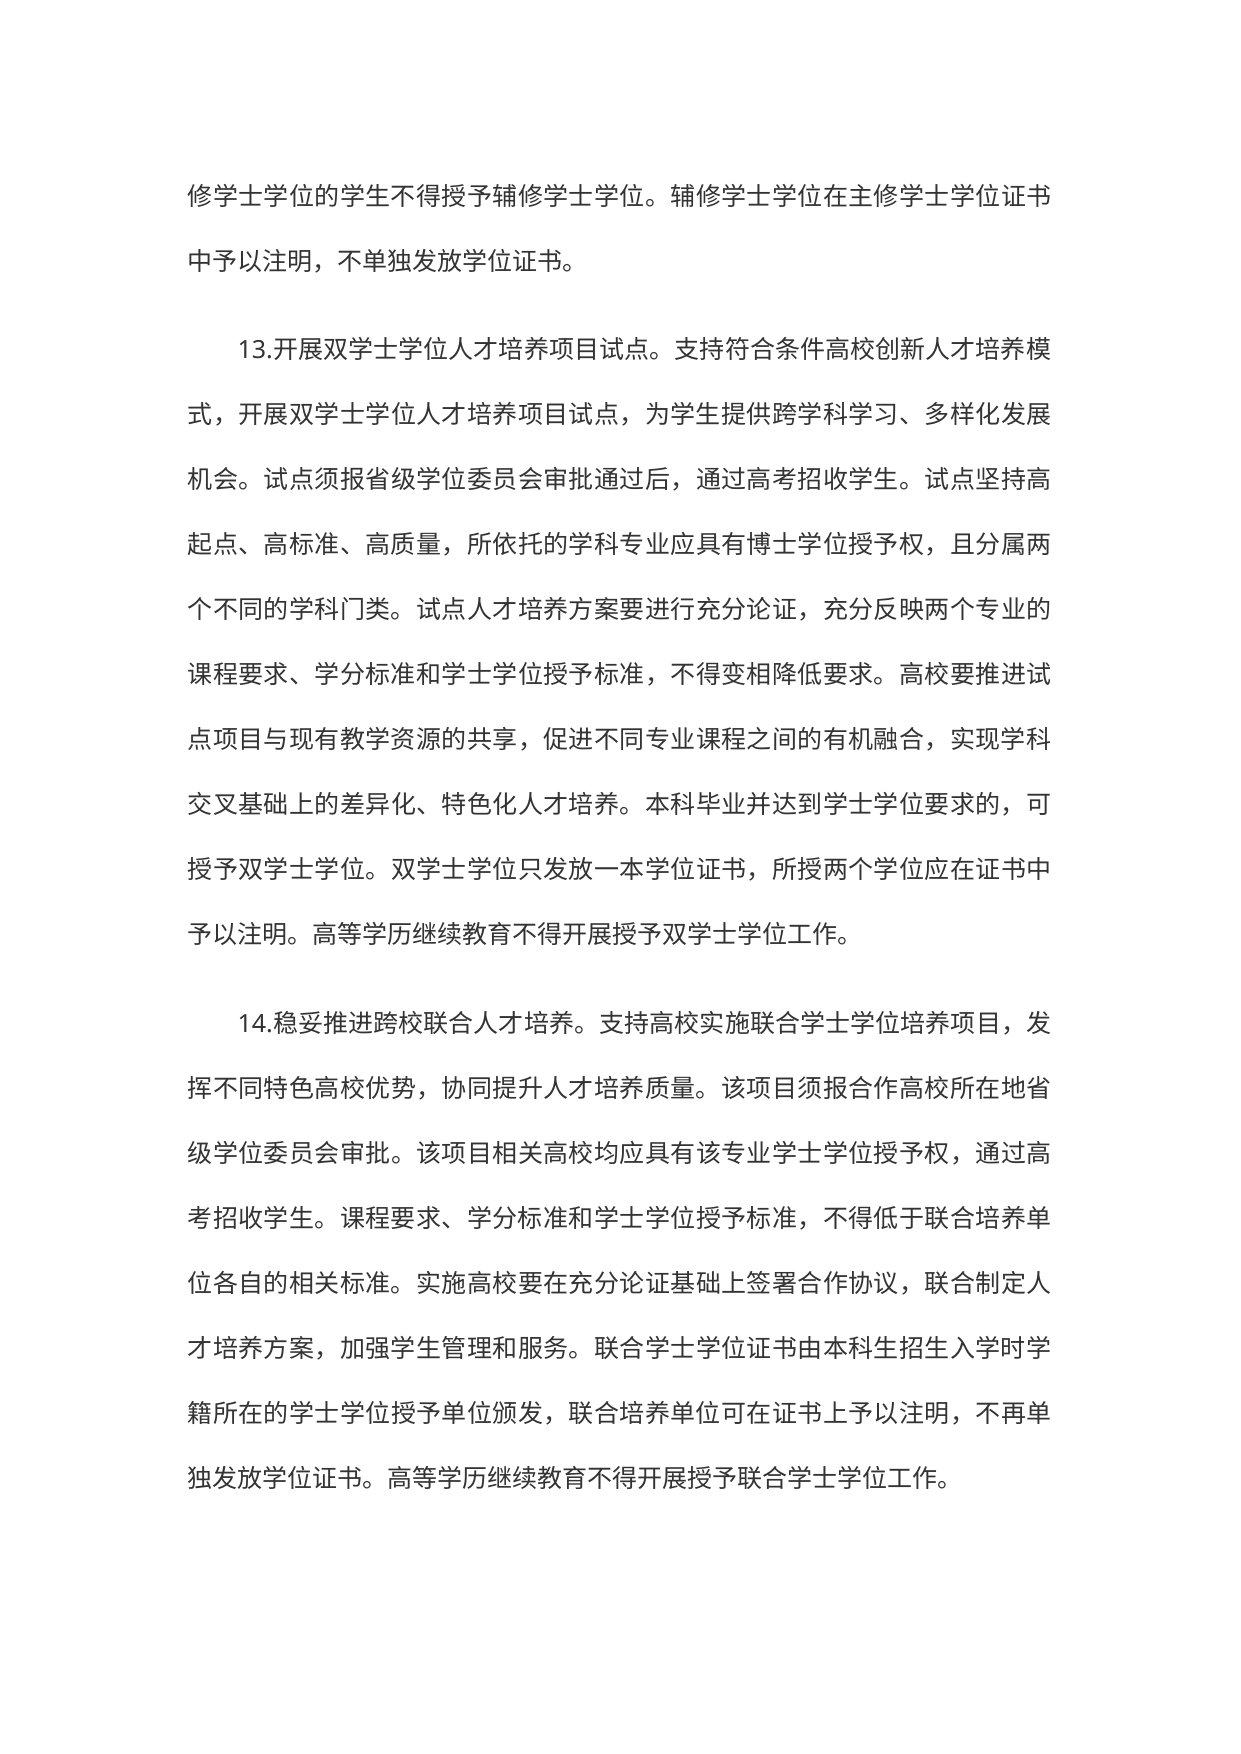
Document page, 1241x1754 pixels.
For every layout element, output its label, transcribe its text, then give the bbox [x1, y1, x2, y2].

text 14.稳妥推进跨校联合人才培养。支持高校实施联合学士学位培养项目，发挥不同特色高校优势，协同提升人才培养质量。该项目须报合作高校所在地省级学位委员会审批。该项目相关高校均应具有该专业学士学位授予权，通过高考招收学生。课程要求、学分标准和学士学位授予标准，不得低于联合培养单位各自的相关标准。实施高校要在充分论证基础上签署合作协议，联合制定人才培养方案，加强学生管理和服务。联合学士学位证书由本科生招生入学时学籍所在的学士学位授予单位颁发，联合培养单位可在证书上予以注明，不再单独发放学位证书。高等学历继续教育不得开展授予联合学士学位工作。 [187, 989, 1053, 1509]
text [187, 162, 1053, 292]
text 13.开展双学士学位人才培养项目试点。支持符合条件高校创新人才培养模式，开展双学士学位人才培养项目试点，为学生提供跨学科学习、多样化发展机会。试点须报省级学位委员会审批通过后，通过高考招收学生。试点坚持高起点、高标准、高质量，所依托的学科专业应具有博士学位授予权，且分属两个不同的学科门类。试点人才培养方案要进行充分论证，充分反映两个专业的课程要求、学分标准和学士学位授予标准，不得变相降低要求。高校要推进试点项目与现有教学资源的共享，促进不同专业课程之间的有机融合，实现学科交叉基础上的差异化、特色化人才培养。本科毕业并达到学士学位要求的，可授予双学士学位。双学士学位只发放一本学位证书，所授两个学位应在证书中予以注明。高等学历继续教育不得开展授予双学士学位工作。 [187, 315, 1053, 965]
